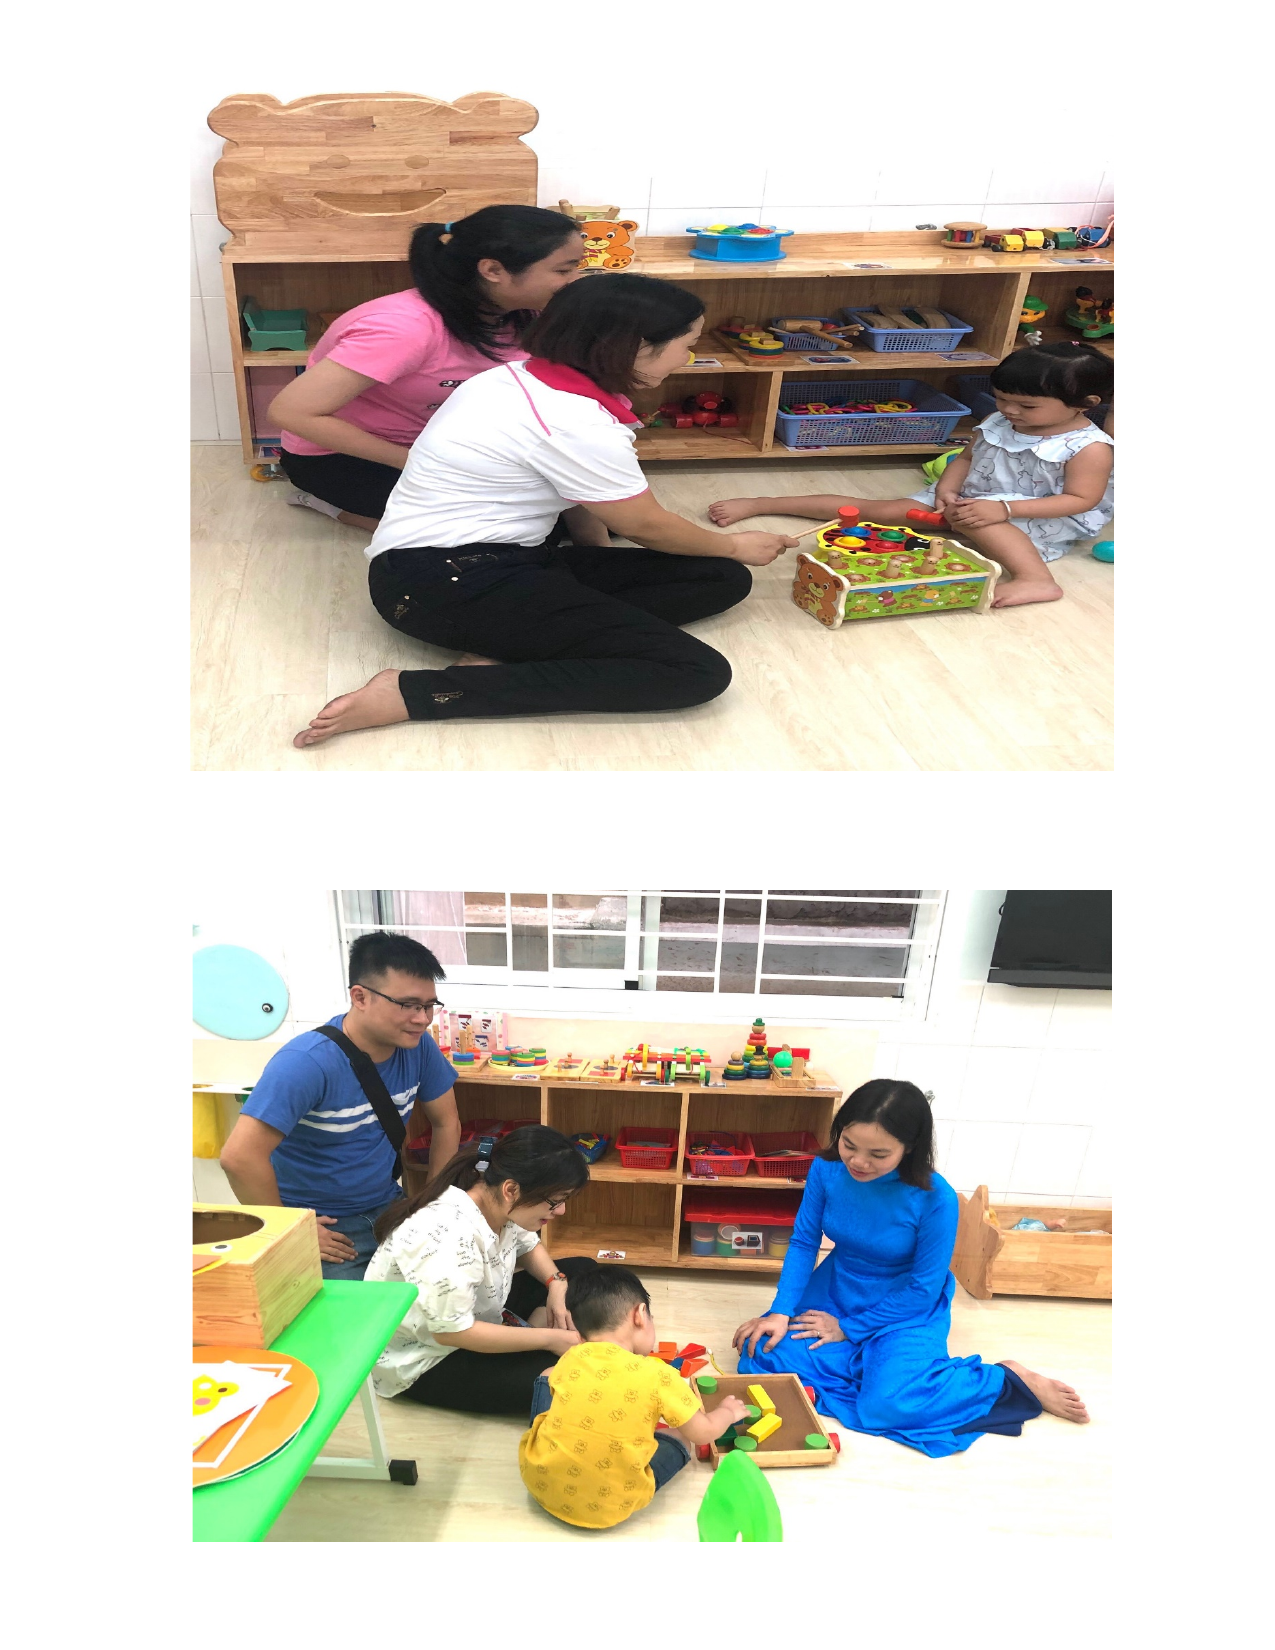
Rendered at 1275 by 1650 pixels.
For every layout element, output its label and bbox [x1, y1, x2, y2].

picture [190, 59, 1114, 771]
picture [192, 890, 1112, 1542]
